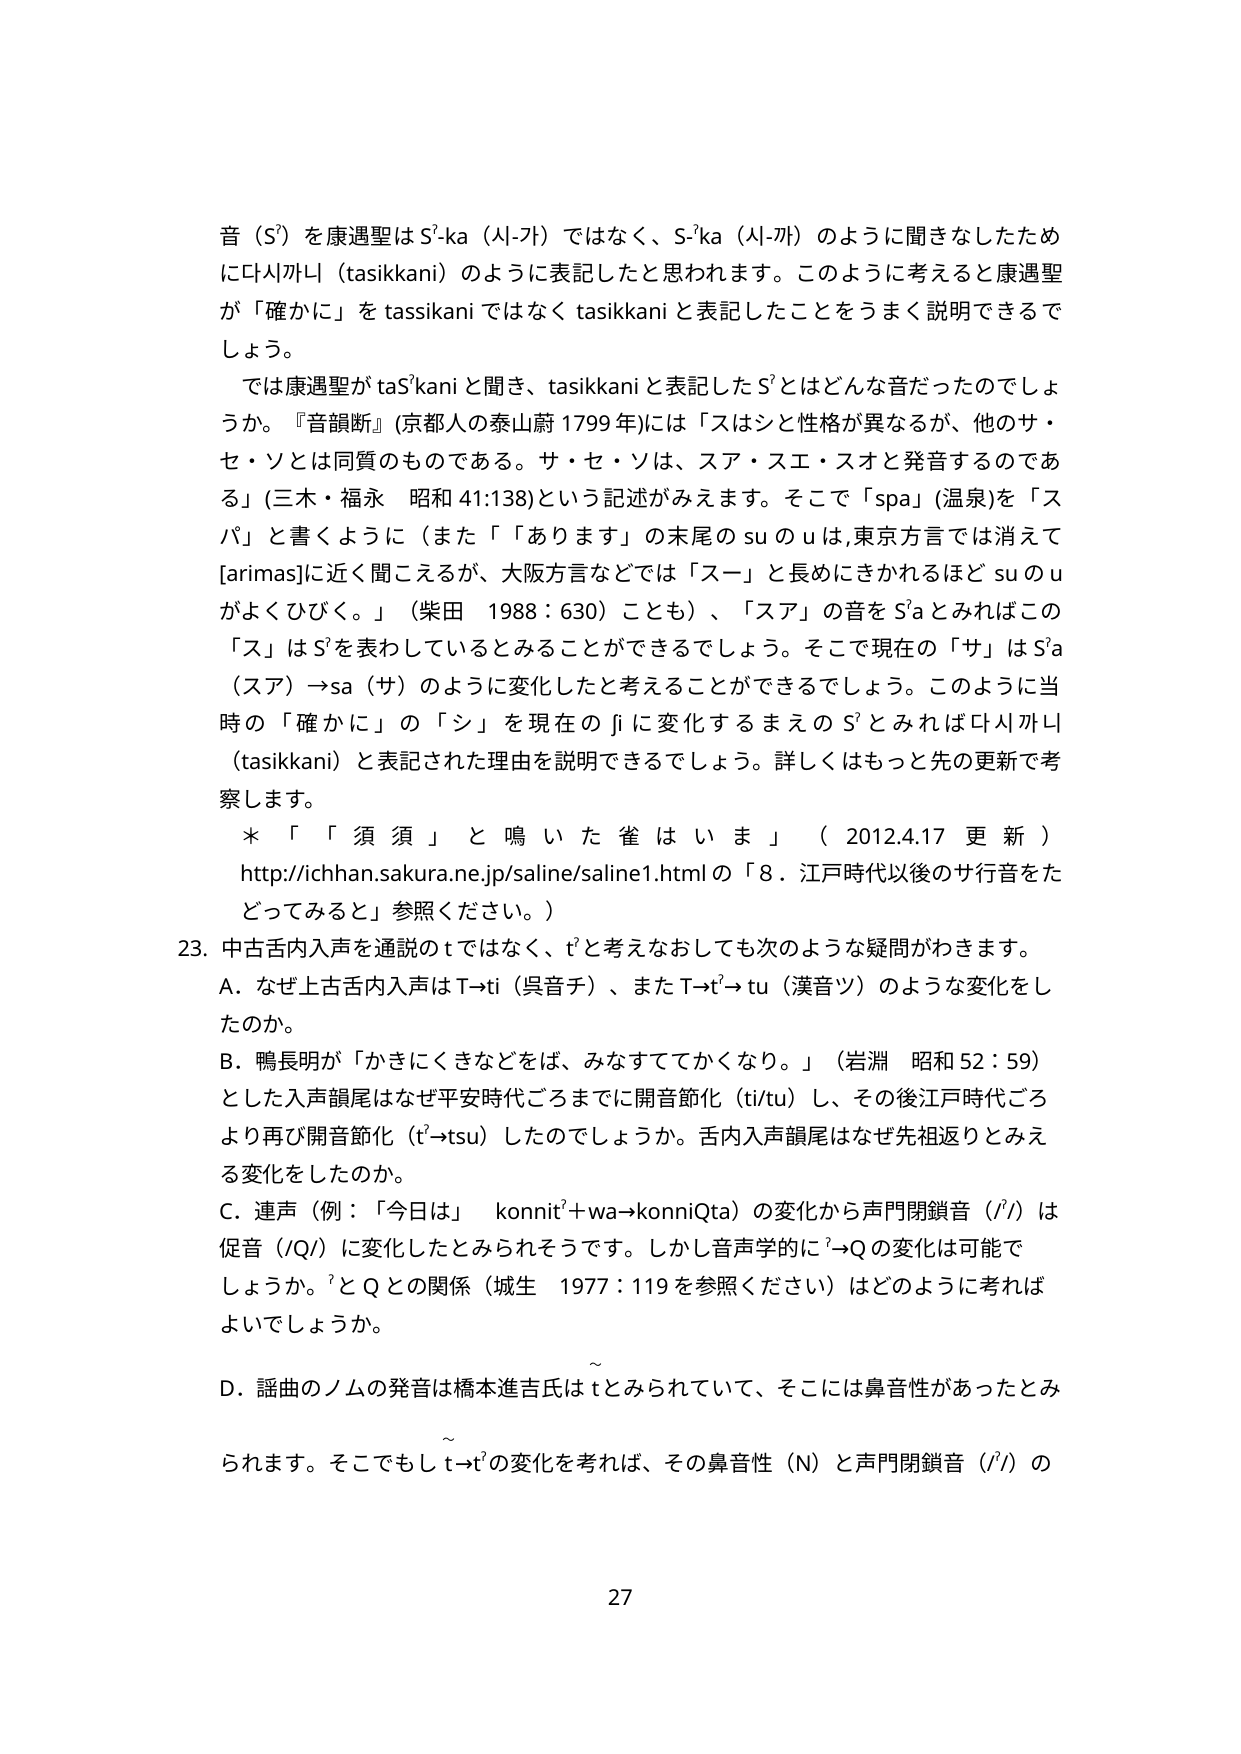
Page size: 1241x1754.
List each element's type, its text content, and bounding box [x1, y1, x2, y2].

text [219, 1341, 1063, 1491]
text C．連声（例：「今日は」 konnitʔ＋wa→konniQta）の変化から声門閉鎖音（/ʔ/）は促音（/Q/）に変化したとみられそうです。しかし音声学的にʔ→Qの変化は可能でしょうか。ʔとQとの関係（城生 1977：119を参照ください）はどのように考ればよいでしょうか。 [219, 1191, 1063, 1341]
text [219, 216, 1063, 816]
list 中古舌内入声を通説のtではなく、tʔと考えなおしても次のような疑問がわきます。 [177, 929, 1063, 966]
text A．なぜ上古舌内入声はT→ti（呉音チ）、また T→tʔ→ tu（漢音ツ）のような変化をしたのか。 [219, 966, 1063, 1041]
text ＊「「須須」と鳴いた雀はいま」（2012.4.17更新） http://ichhan.sakura.ne.jp/saline/saline1.htmlの「８．江戸時代以後のサ行音をたどってみると」参照ください。） [240, 816, 1063, 929]
text B．鴨長明が「かきにくきなどをば、みなすててかくなり。」（岩淵 昭和52：59）とした入声韻尾はなぜ平安時代ごろまでに開音節化（ti/tu）し、その後江戸時代ごろより再び開音節化（tʔ→tsu）したのでしょうか。舌内入声韻尾はなぜ先祖返りとみえる変化をしたのか。 [219, 1041, 1063, 1191]
